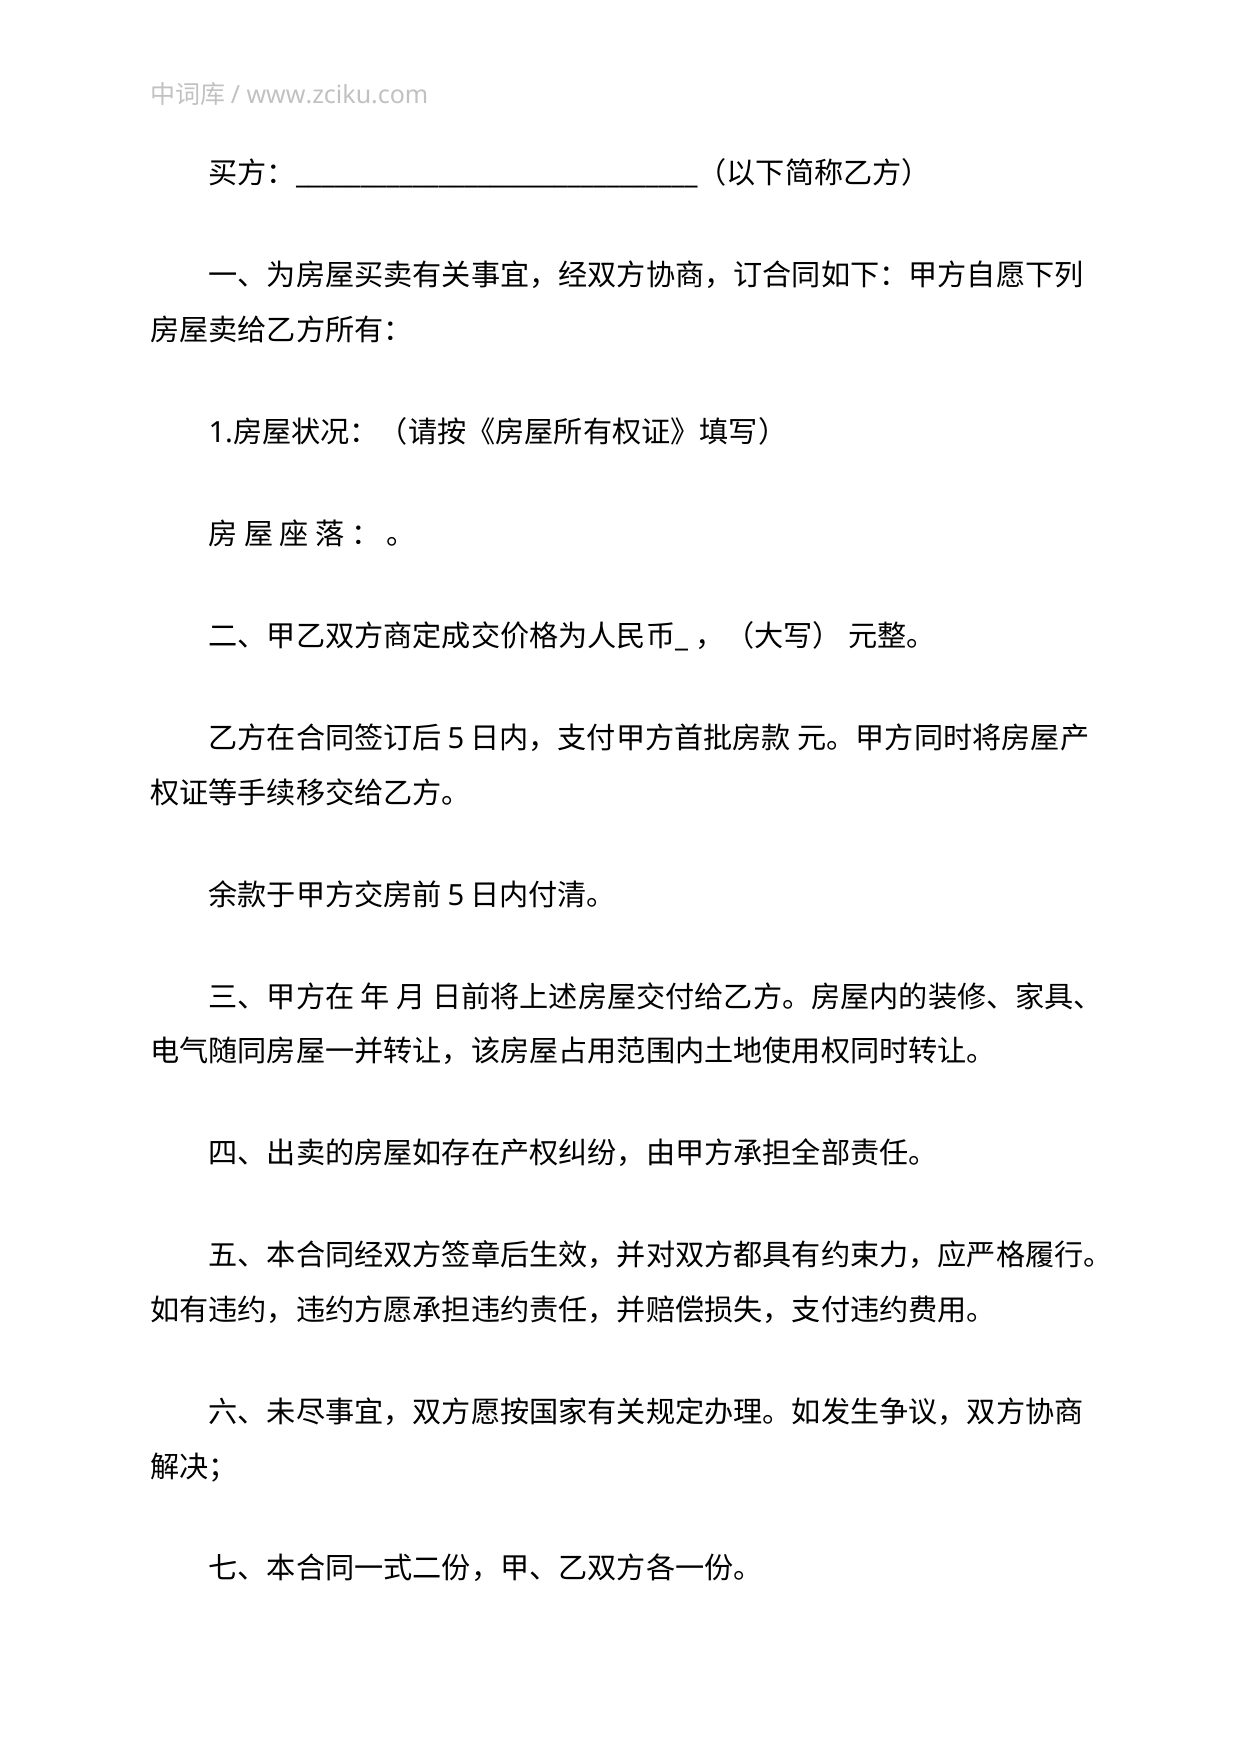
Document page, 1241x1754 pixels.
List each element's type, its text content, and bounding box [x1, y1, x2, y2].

text 房 屋 座 落 ： 。 [150, 511, 1090, 553]
text 六、未尽事宜，双方愿按国家有关规定办理。如发生争议，双方协商解决； [150, 1388, 1090, 1485]
text 七、本合同一式二份，甲、乙双方各一份。 [150, 1545, 1090, 1587]
text 五、本合同经双方签章后生效，并对双方都具有约束力，应严格履行。如有违约，违约方愿承担违约责任，并赔偿损失，支付违约费用。 [150, 1232, 1090, 1329]
text 1.房屋状况：（请按《房屋所有权证》填写） [150, 409, 1090, 451]
text 一、为房屋买卖有关事宜，经双方协商，订合同如下：甲方自愿下列房屋卖给乙方所有： [150, 252, 1090, 349]
text 乙方在合同签订后5日内，支付甲方首批房款 元。甲方同时将房屋产权证等手续移交给乙方。 [150, 714, 1090, 812]
text 二、甲乙双方商定成交价格为人民币_ ，（大写） 元整。 [150, 612, 1090, 655]
text 余款于甲方交房前5日内付清。 [150, 871, 1090, 913]
text 四、出卖的房屋如存在产权纠纷，由甲方承担全部责任。 [150, 1130, 1090, 1172]
text 三、甲方在 年 月 日前将上述房屋交付给乙方。房屋内的装修、家具、电气随同房屋一并转让，该房屋占用范围内土地使用权同时转让。 [150, 973, 1090, 1070]
text 买方：_______________________________（以下简称乙方） [150, 150, 1090, 192]
